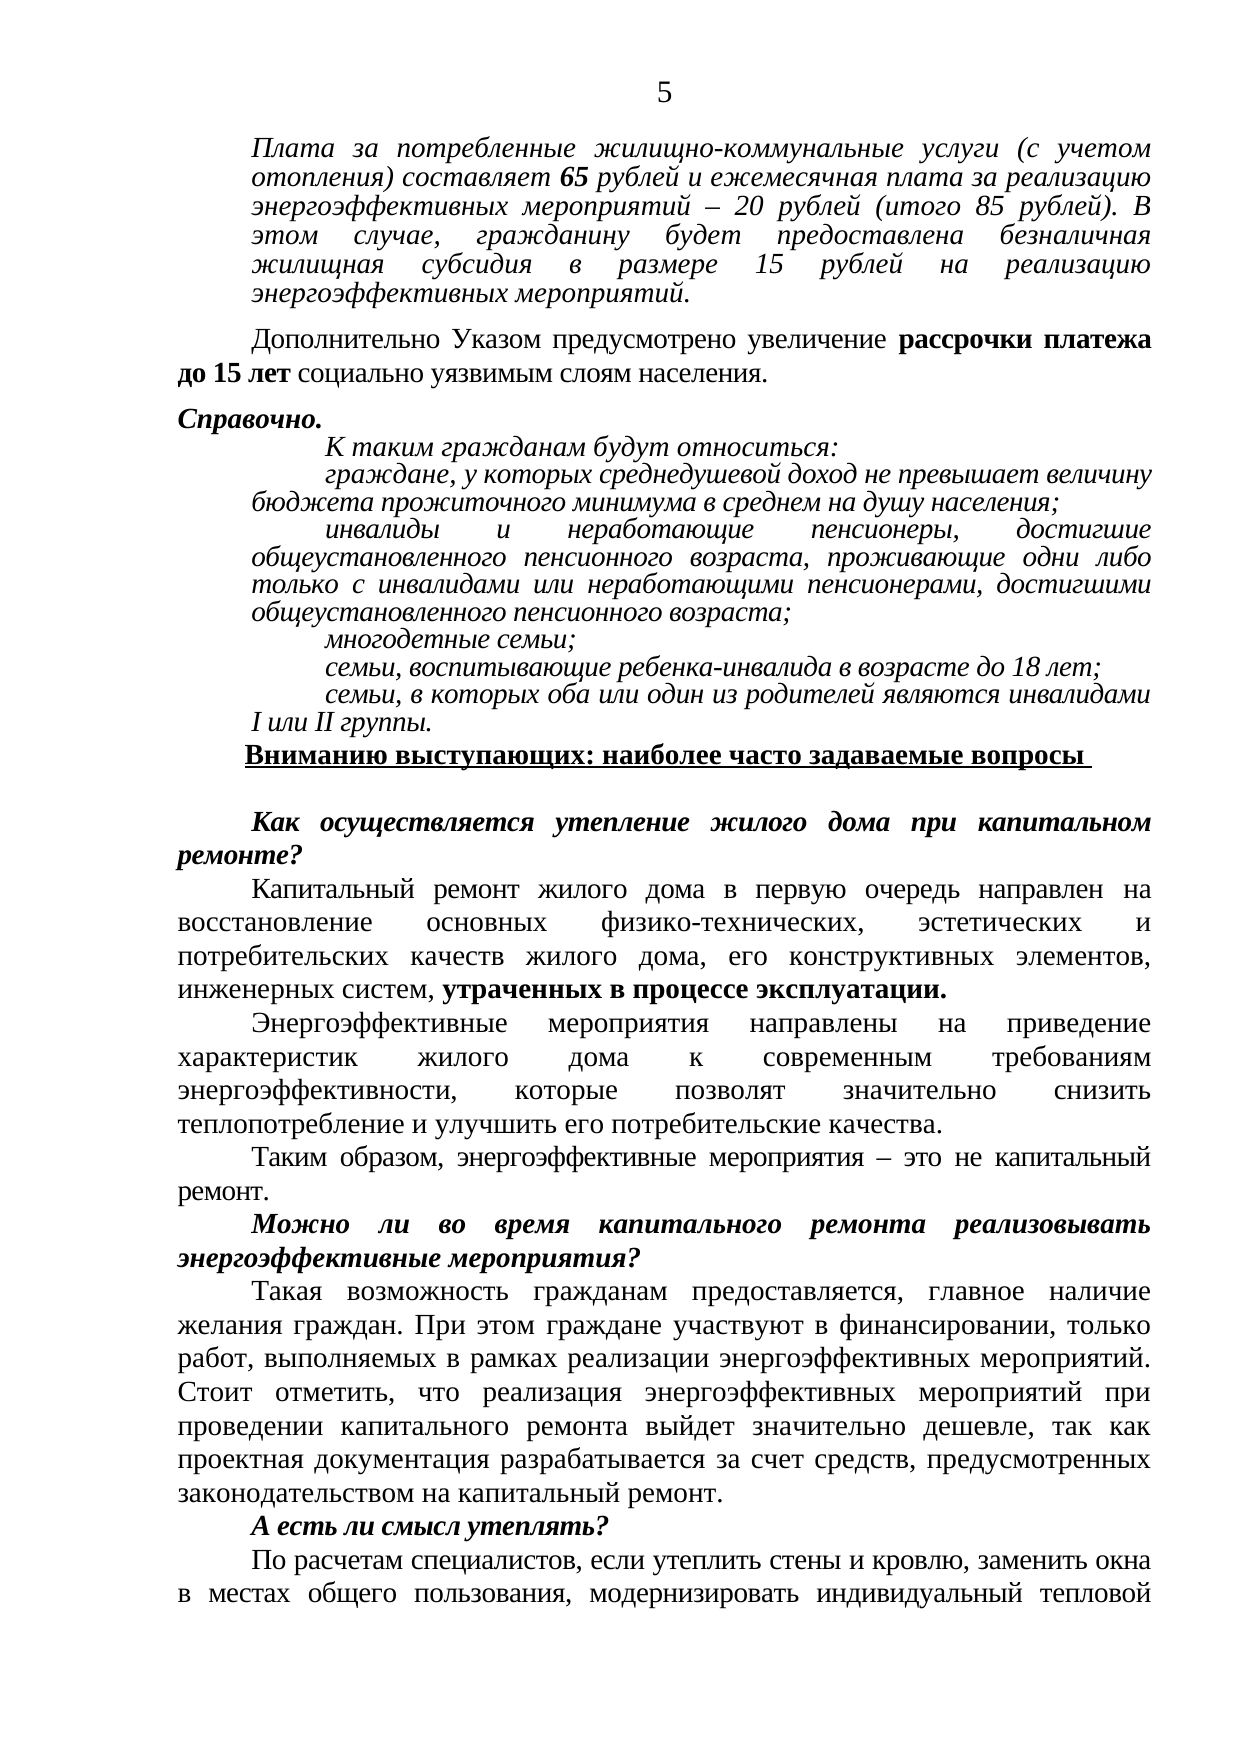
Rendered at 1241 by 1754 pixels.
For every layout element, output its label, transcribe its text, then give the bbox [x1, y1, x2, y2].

text Энергоэффективные мероприятия направлены на приведение характеристик жилого дома к современным требованиям энергоэффективности, которые позволят значительно снизить теплопотребление и улучшить его потребительские качества. [177, 1005, 1152, 1139]
text Дополнительно Указом предусмотрено увеличение рассрочки платежа до 15 лет социально уязвимым слоям населения. [177, 321, 1152, 388]
text Вниманию выступающих: наиболее часто задаваемые вопросы [177, 737, 1152, 770]
text Таким образом, энергоэффективные мероприятия – это не капитальный ремонт. [177, 1139, 1152, 1206]
text инвалиды и неработающие пенсионеры, достигшие общеустановленного пенсионного возраста, проживающие одни либо только с инвалидами или неработающими пенсионерами, достигшими общеустановленного пенсионного возраста; [251, 517, 1152, 627]
text семьи, в которых оба или один из родителей являются инвалидами I или II группы. [251, 682, 1152, 737]
text Капитальный ремонт жилого дома в первую очередь направлен на восстановление основных физико-технических, эстетических и потребительских качеств жилого дома, его конструктивных элементов, инженерных систем, утраченных в процессе эксплуатации. [177, 871, 1152, 1005]
text граждане, у которых среднедушевой доход не превышает величину бюджета прожиточного минимума в среднем на душу населения; [251, 462, 1152, 517]
text Справочно. [177, 401, 1152, 434]
text Как осуществляется утепление жилого дома при капитальном ремонте? [177, 804, 1152, 871]
text семьи, воспитывающие ребенка-инвалида в возрасте до 18 лет; [251, 654, 1152, 682]
text К таким гражданам будут относиться: [251, 434, 1152, 462]
text многодетные семьи; [251, 627, 1152, 654]
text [177, 1542, 1152, 1609]
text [251, 134, 1152, 309]
text Можно ли во время капитального ремонта реализовывать энергоэффективные мероприятия? [177, 1206, 1152, 1273]
text А есть ли смысл утеплять? [177, 1508, 1152, 1542]
text Такая возможность гражданам предоставляется, главное наличие желания граждан. При этом граждане участвуют в финансировании, только работ, выполняемых в рамках реализации энергоэффективных мероприятий. Стоит отметить, что реализация энергоэффективных мероприятий при проведении капитального ремонта выйдет значительно дешевле, так как проектная документация разрабатывается за счет средств, предусмотренных законодательством на капитальный ремонт. [177, 1273, 1152, 1508]
